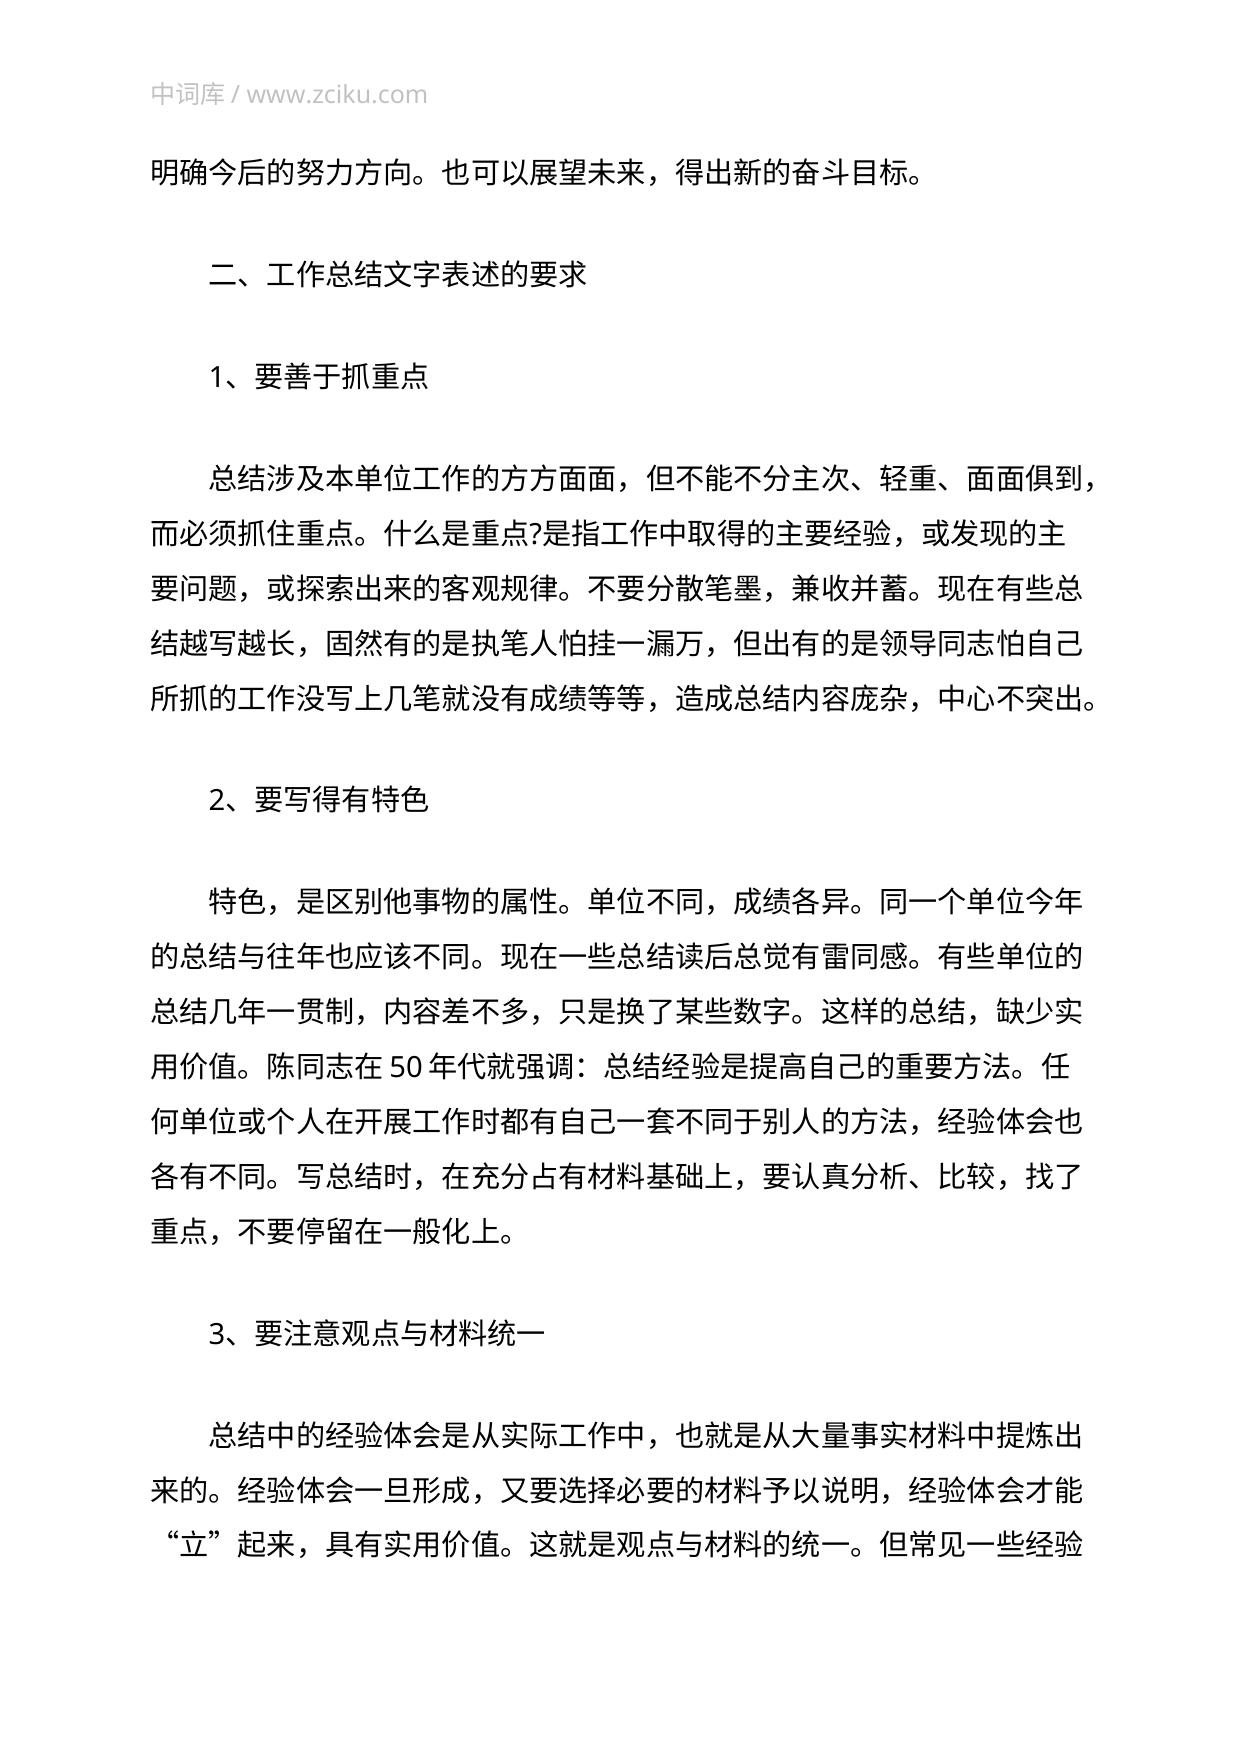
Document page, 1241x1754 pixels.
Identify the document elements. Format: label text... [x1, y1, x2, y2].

text 1、要善于抓重点 [150, 353, 1090, 396]
text 特色，是区别他事物的属性。单位不同，成绩各异。同一个单位今年的总结与往年也应该不同。现在一些总结读后总觉有雷同感。有些单位的总结几年一贯制，内容差不多，只是换了某些数字。这样的总结，缺少实用价值。陈同志在50年代就强调：总结经验是提高自己的重要方法。任何单位或个人在开展工作时都有自己一套不同于别人的方法，经验体会也各有不同。写总结时，在充分占有材料基础上，要认真分析、比较，找了重点，不要停留在一般化上。 [150, 879, 1090, 1251]
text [150, 150, 1090, 192]
text 2、要写得有特色 [150, 777, 1090, 819]
text 二、工作总结文字表述的要求 [150, 252, 1090, 294]
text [150, 1412, 1090, 1564]
text 3、要注意观点与材料统一 [150, 1310, 1090, 1353]
text 总结涉及本单位工作的方方面面，但不能不分主次、轻重、面面俱到，而必须抓住重点。什么是重点?是指工作中取得的主要经验，或发现的主要问题，或探索出来的客观规律。不要分散笔墨，兼收并蓄。现在有些总结越写越长，固然有的是执笔人怕挂一漏万，但出有的是领导同志怕自己所抓的工作没写上几笔就没有成绩等等，造成总结内容庞杂，中心不突出。 [150, 456, 1090, 717]
